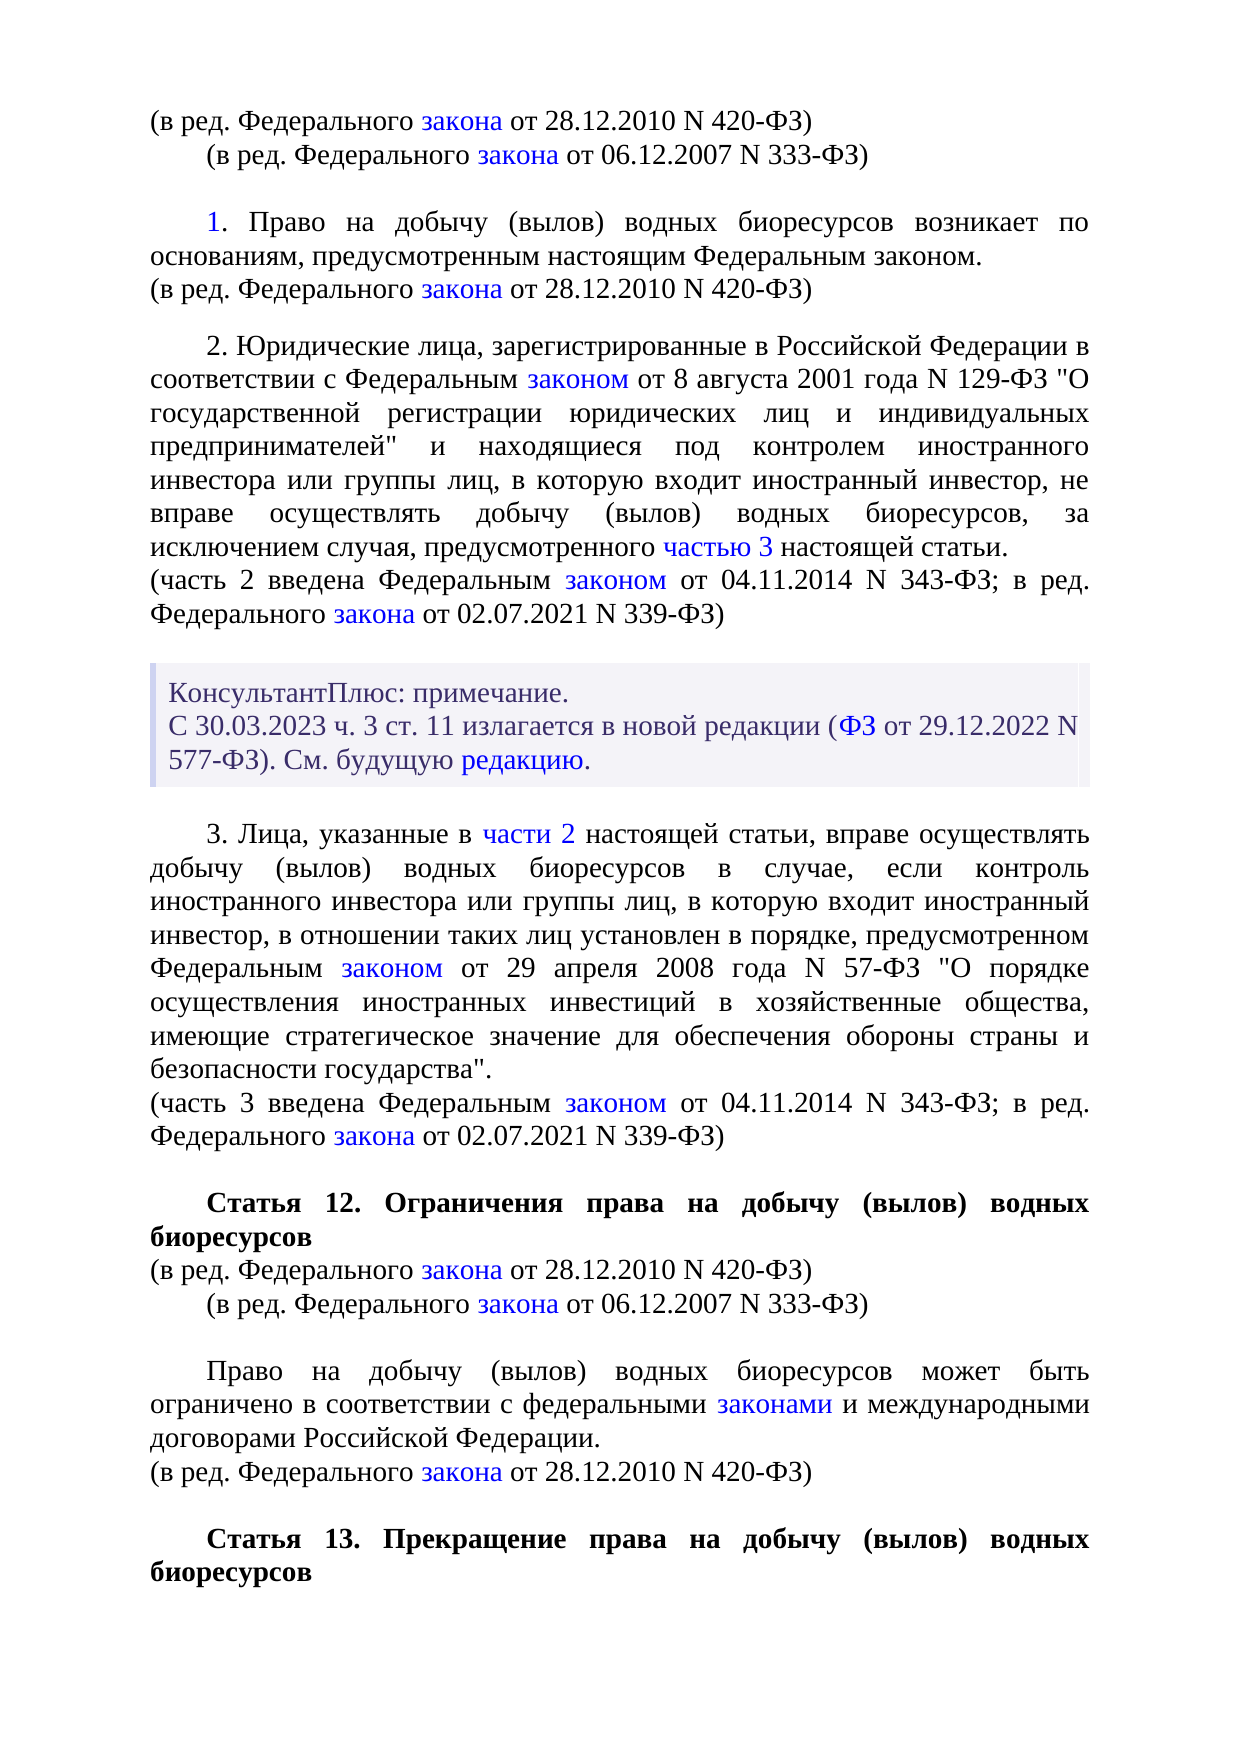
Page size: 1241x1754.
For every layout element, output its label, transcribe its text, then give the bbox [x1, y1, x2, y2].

text (часть 3 введена Федеральным законом от 04.11.2014 N 343-ФЗ; в ред. Федерального закона от 02.07.2021 N 339-ФЗ) [150, 1085, 1090, 1152]
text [150, 1454, 1090, 1487]
table_header [156, 663, 168, 787]
title Статья 12. Ограничения права на добычу (вылов) водных биоресурсов [150, 1185, 1090, 1252]
text (в ред. Федерального закона от 28.12.2010 N 420-ФЗ) [150, 271, 1090, 305]
text (в ред. Федерального закона от 28.12.2010 N 420-ФЗ) [150, 1252, 1090, 1286]
text (часть 2 введена Федеральным законом от 04.11.2014 N 343-ФЗ; в ред. Федерального закона от 02.07.2021 N 339-ФЗ) [150, 562, 1090, 629]
text (в ред. Федерального закона от 28.12.2010 N 420-ФЗ) [150, 103, 1090, 137]
text 2. Юридические лица, зарегистрированные в Российской Федерации в соответствии с Федеральным законом от 8 августа 2001 года N 129-ФЗ "О государственной регистрации юридических лиц и индивидуальных предпринимателей" и находящиеся под контролем иностранного инвестора или группы лиц, в которую входит иностранный инвестор, не вправе осуществлять добычу (вылов) водных биоресурсов, за исключением случая, предусмотренного частью 3 настоящей статьи. [150, 328, 1090, 562]
text (в ред. Федерального закона от 06.12.2007 N 333-ФЗ) [150, 1286, 1090, 1319]
text (в ред. Федерального закона от 06.12.2007 N 333-ФЗ) [150, 137, 1090, 171]
table_header [1079, 663, 1090, 787]
title Статья 13. Прекращение права на добычу (вылов) водных биоресурсов [150, 1521, 1090, 1588]
table_header КонсультантПлюс: примечание. С 30.03.2023 ч. 3 ст. 11 излагается в новой редакции (ФЗ от 29.12.2022 N 577-ФЗ). См. будущую редакцию. [168, 663, 1078, 787]
table_header [150, 663, 156, 787]
text Право на добычу (вылов) водных биоресурсов может быть ограничено в соответствии с федеральными законами и международными договорами Российской Федерации. [150, 1353, 1090, 1454]
text 1. Право на добычу (вылов) водных биоресурсов возникает по основаниям, предусмотренным настоящим Федеральным законом. [150, 204, 1090, 271]
text 3. Лица, указанные в части 2 настоящей статьи, вправе осуществлять добычу (вылов) водных биоресурсов в случае, если контроль иностранного инвестора или группы лиц, в которую входит иностранный инвестор, в отношении таких лиц установлен в порядке, предусмотренном Федеральным законом от 29 апреля 2008 года N 57-ФЗ "О порядке осуществления иностранных инвестиций в хозяйственные общества, имеющие стратегическое значение для обеспечения обороны страны и безопасности государства". [150, 816, 1090, 1085]
